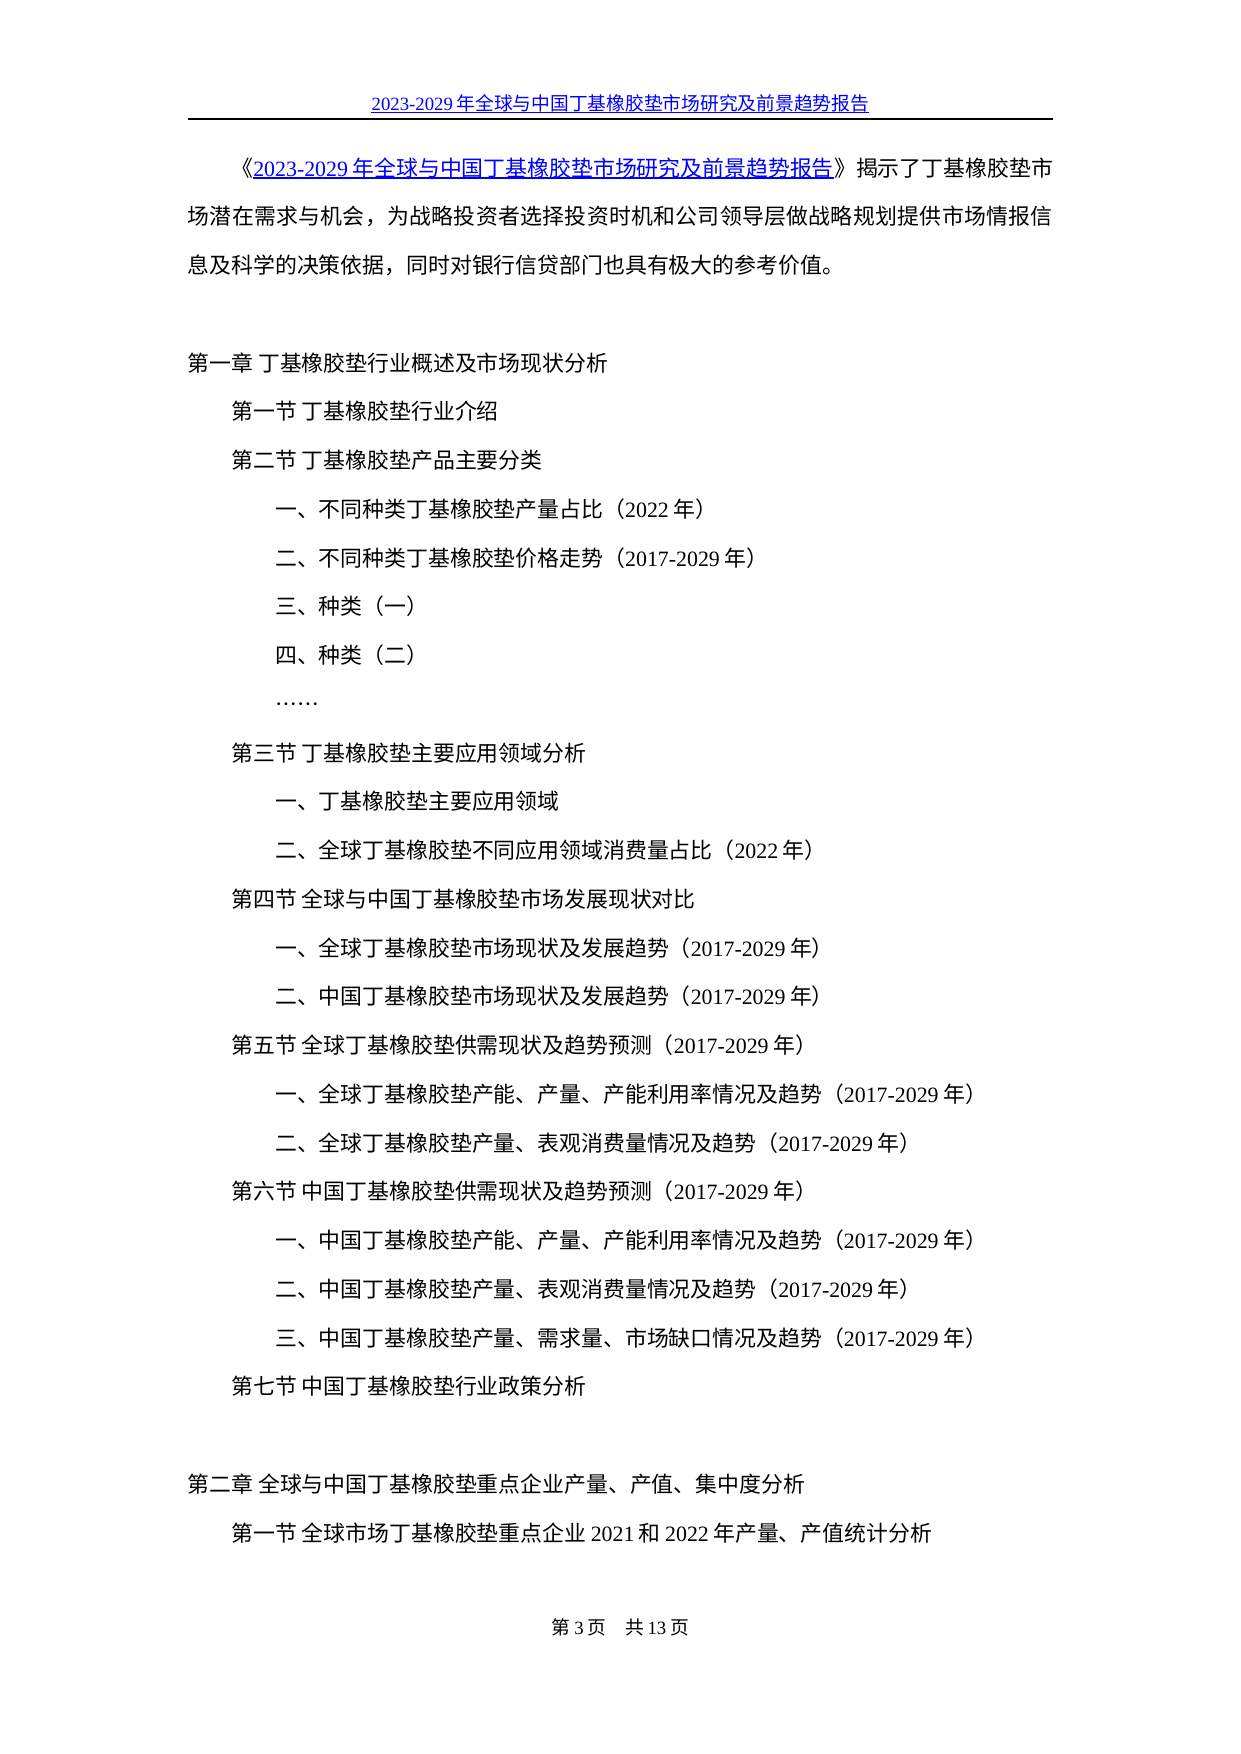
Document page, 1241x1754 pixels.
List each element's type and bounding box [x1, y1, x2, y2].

text [187, 150, 1053, 1548]
